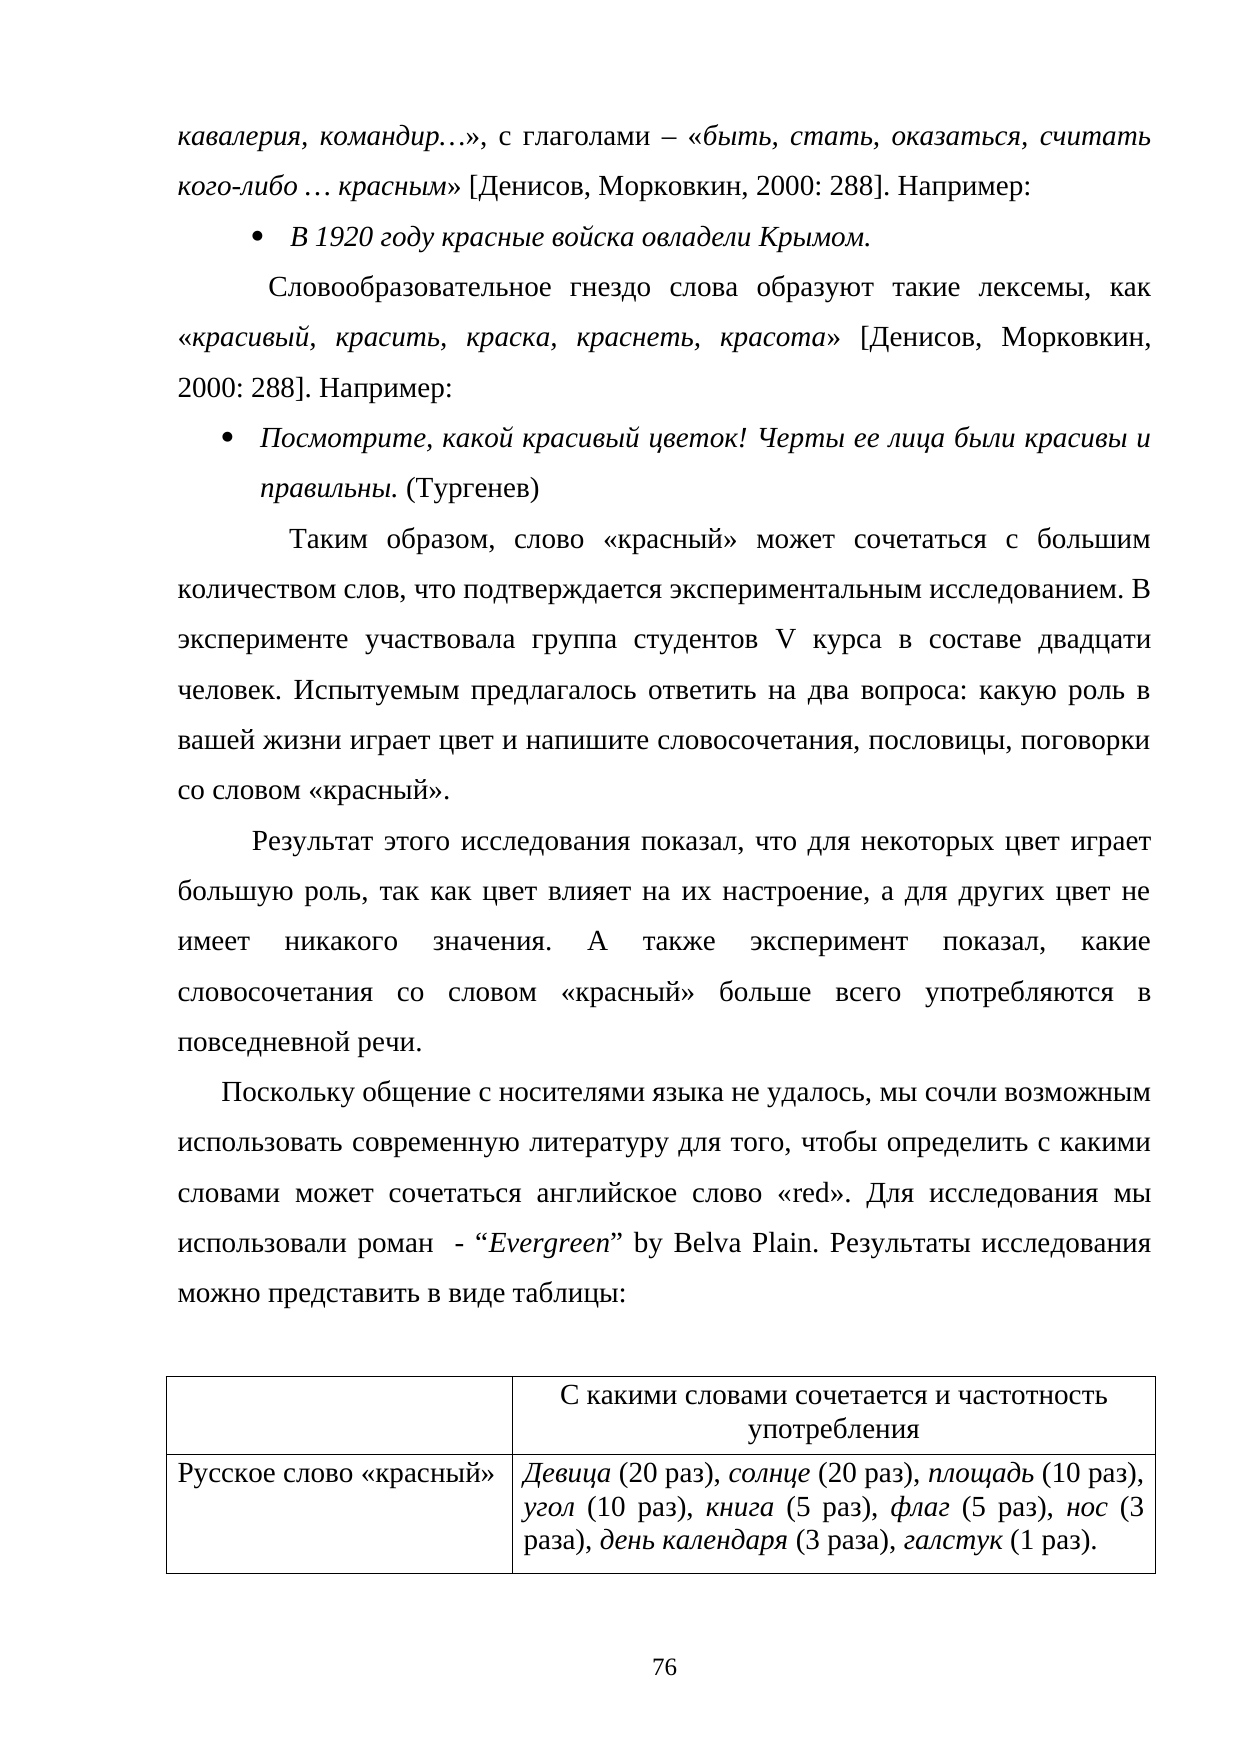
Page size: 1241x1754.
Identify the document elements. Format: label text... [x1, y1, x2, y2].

text Поскольку общение с носителями языка не удалось, мы сочли возможным использовать современную литературу для того, чтобы определить с какими словами может сочетаться английское слово «red». Для исследования мы использовали роман - “Evergreen” by Belva Plain. Результаты исследования можно представить в виде таблицы: [177, 1074, 1152, 1309]
table_cell Русское слово «красный» [167, 1455, 512, 1573]
text Словообразовательное гнездо слова образуют такие лексемы, как «красивый, красить, краска, краснеть, красота» [Денисов, Морковкин, 2000: 288]. Например: [177, 269, 1152, 403]
table_cell Девица (20 раз), солнце (20 раз), площадь (10 раз), угол (10 раз), книга (5 раз), флаг (5 раз), нос (3 раза), день календаря (3 раза), галстук (1 раз). [513, 1455, 1155, 1573]
list В 1920 году красные войска овладели Крымом. [252, 219, 1152, 252]
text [177, 118, 1152, 202]
table_header С какими словами сочетается и частотность употребления [513, 1377, 1155, 1454]
text Результат этого исследования показал, что для некоторых цвет играет большую роль, так как цвет влияет на их настроение, а для других цвет не имеет никакого значения. А также эксперимент показал, какие словосочетания со словом «красный» больше всего употребляются в повседневной речи. [177, 823, 1152, 1057]
list Посмотрите, какой красивый цветок! Черты ее лица были красивы и правильны. (Тургенев) [222, 420, 1152, 504]
table_header [167, 1377, 512, 1454]
text Таким образом, слово «красный» может сочетаться с большим количеством слов, что подтверждается экспериментальным исследованием. В эксперименте участвовала группа студентов V курса в составе двадцати человек. Испытуемым предлагалось ответить на два вопроса: какую роль в вашей жизни играет цвет и напишите словосочетания, пословицы, поговорки со словом «красный». [177, 521, 1152, 806]
